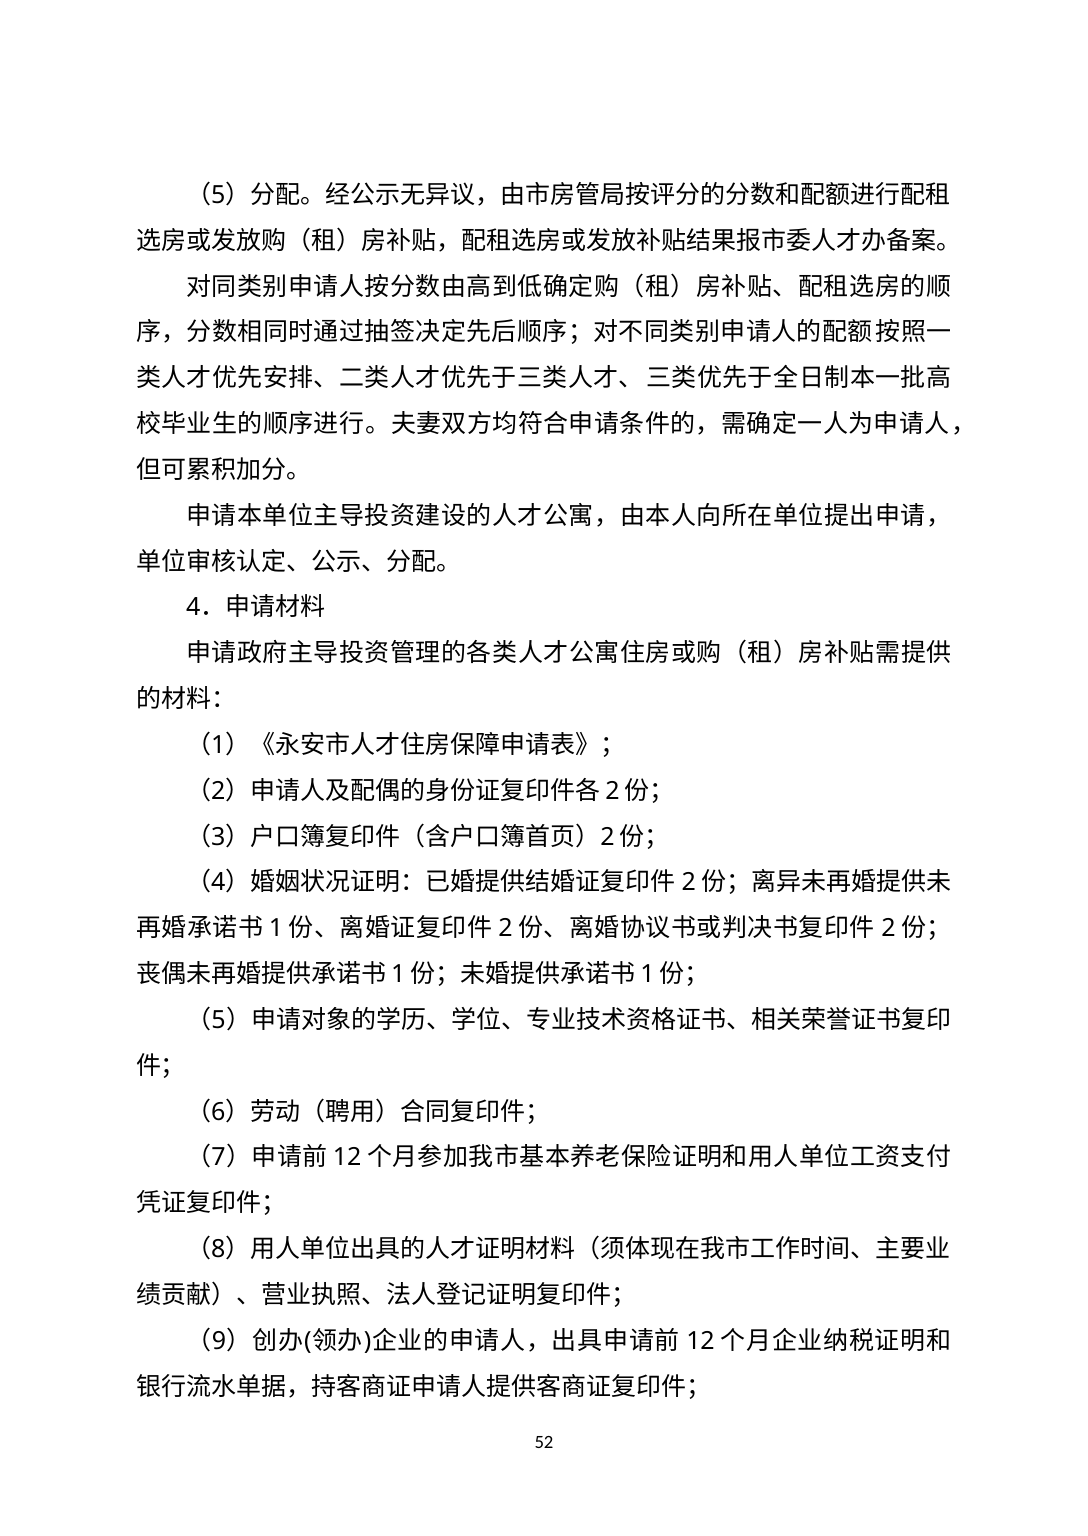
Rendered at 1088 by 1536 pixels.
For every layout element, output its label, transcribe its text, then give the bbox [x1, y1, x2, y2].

text （5）申请对象的学历、学位、专业技术资格证书、相关荣誉证书复印件； [136, 992, 952, 1083]
text （5）分配。经公示无异议，由市房管局按评分的分数和配额进行配租选房或发放购（租）房补贴，配租选房或发放补贴结果报市委人才办备案。 [136, 167, 952, 258]
text 4．申请材料 [136, 579, 952, 625]
text 申请政府主导投资管理的各类人才公寓住房或购（租）房补贴需提供的材料： [136, 625, 952, 717]
text （3）户口簿复印件（含户口簿首页）2份； [136, 808, 952, 854]
text （1）《永安市人才住房保障申请表》； [136, 717, 952, 762]
text 申请本单位主导投资建设的人才公寓，由本人向所在单位提出申请，单位审核认定、公示、分配。 [136, 487, 952, 579]
text 对同类别申请人按分数由高到低确定购（租）房补贴、配租选房的顺序，分数相同时通过抽签决定先后顺序；对不同类别申请人的配额按照一类人才优先安排、二类人才优先于三类人才、三类优先于全日制本一批高校毕业生的顺序进行。夫妻双方均符合申请条件的，需确定一人为申请人，但可累积加分。 [136, 258, 952, 487]
text （2）申请人及配偶的身份证复印件各2份； [136, 762, 952, 808]
text （8）用人单位出具的人才证明材料（须体现在我市工作时间、主要业绩贡献）、营业执照、法人登记证明复印件； [136, 1221, 952, 1312]
text （7）申请前12个月参加我市基本养老保险证明和用人单位工资支付凭证复印件； [136, 1129, 952, 1221]
text （9）创办(领办)企业的申请人，出具申请前12个月企业纳税证明和银行流水单据，持客商证申请人提供客商证复印件； [136, 1312, 952, 1404]
text （4）婚姻状况证明：已婚提供结婚证复印件2份；离异未再婚提供未再婚承诺书1份、离婚证复印件2份、离婚协议书或判决书复印件2份；丧偶未再婚提供承诺书1份；未婚提供承诺书1份； [136, 854, 952, 992]
text （6）劳动（聘用）合同复印件； [136, 1083, 952, 1129]
